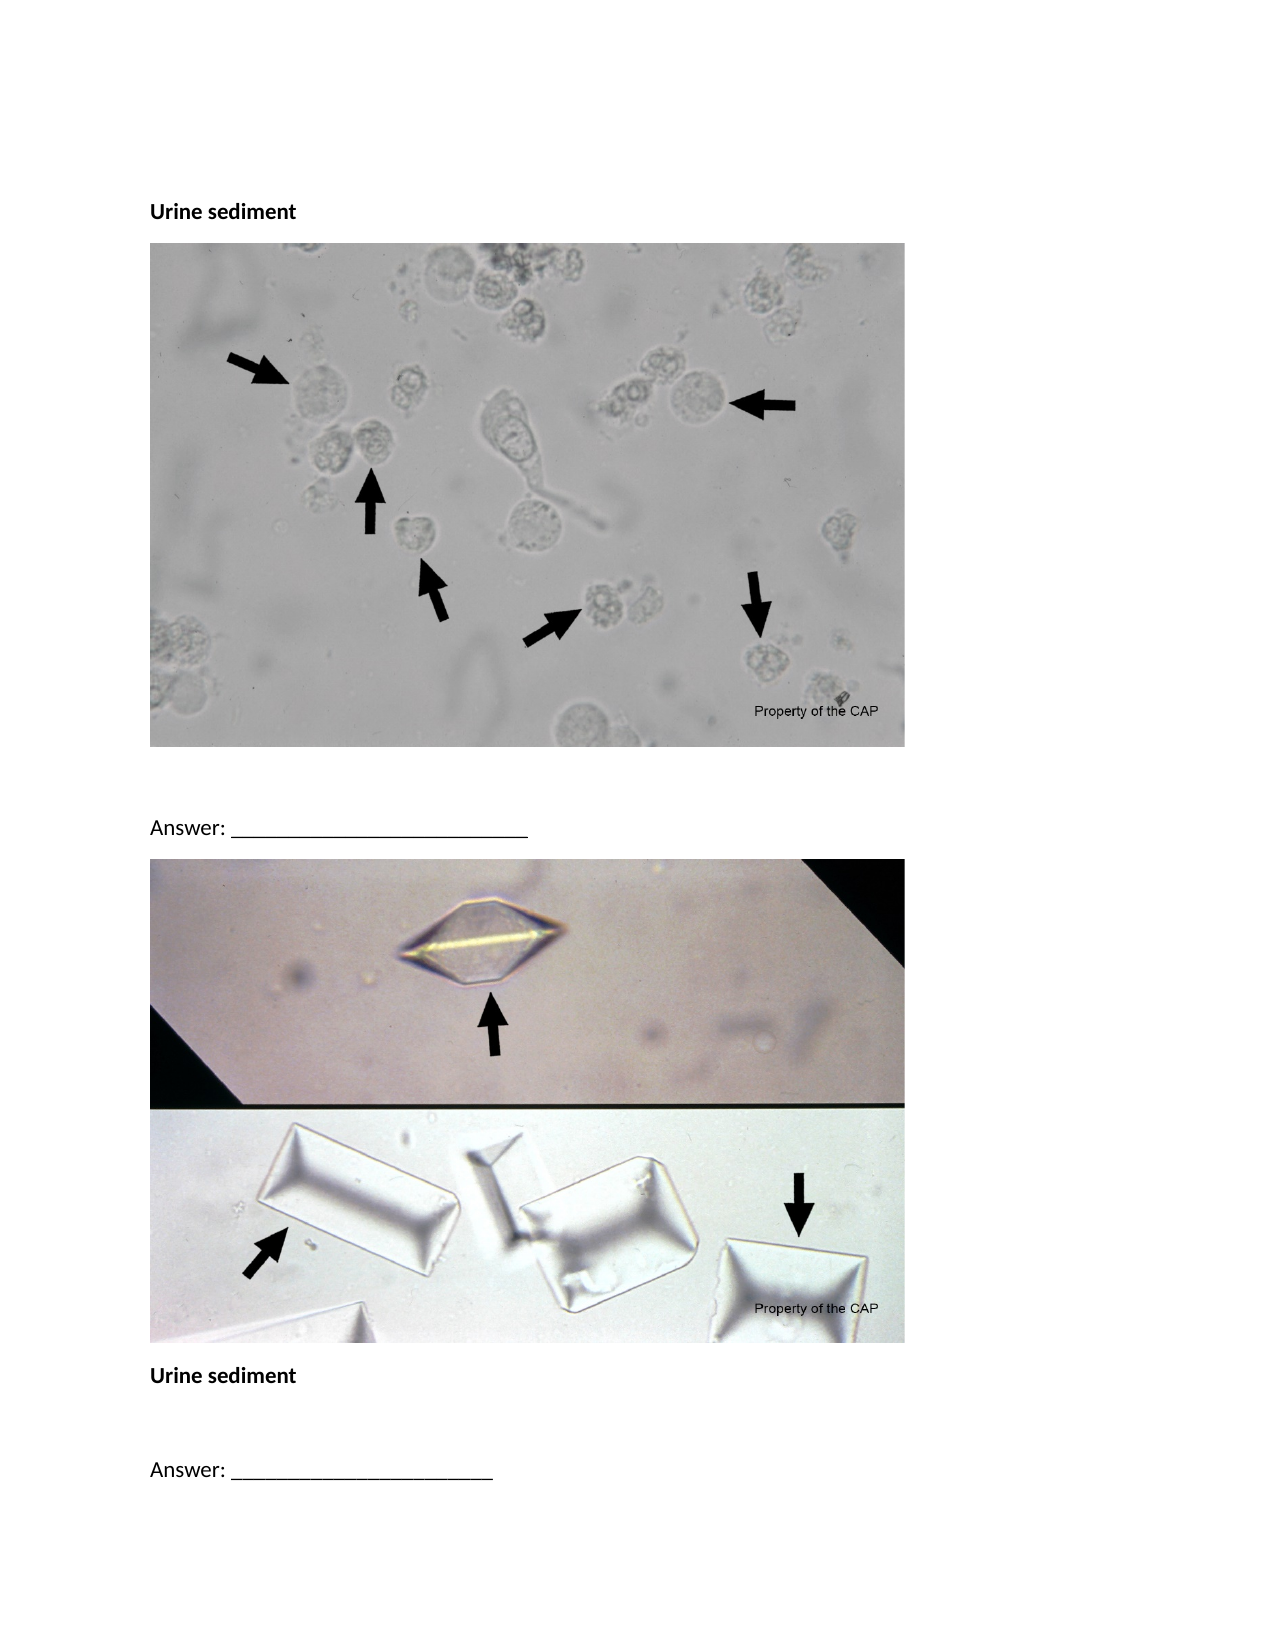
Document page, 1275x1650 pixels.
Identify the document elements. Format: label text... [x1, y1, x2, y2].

picture [150, 859, 905, 1343]
text Urine sediment [150, 1361, 1125, 1389]
text Answer: _______________________ [150, 1455, 1125, 1483]
text Answer: __________________________ [150, 813, 1125, 841]
text Urine sediment [150, 197, 1125, 225]
picture [150, 243, 905, 747]
